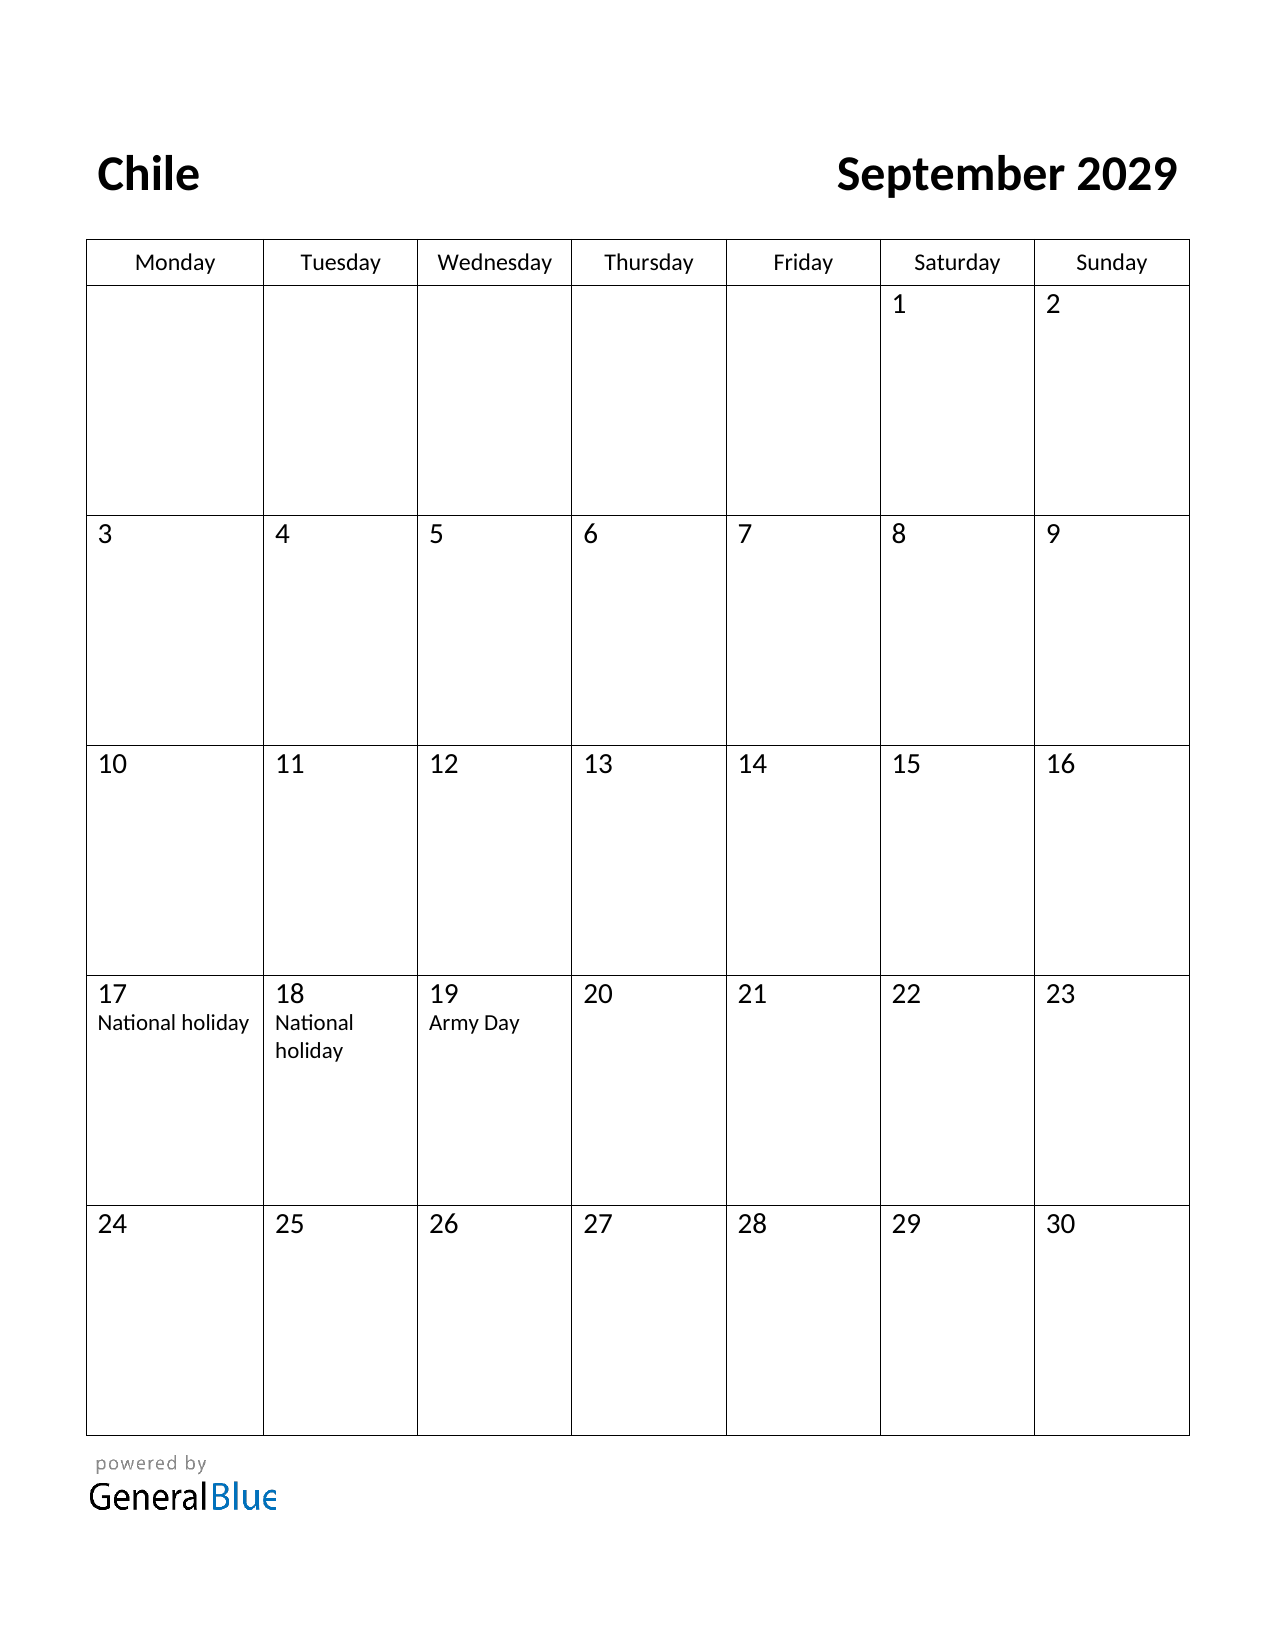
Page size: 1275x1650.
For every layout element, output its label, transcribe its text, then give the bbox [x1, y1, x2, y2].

table_header Chile [86, 105, 572, 239]
table_cell [87, 548, 263, 744]
table_cell Monday [87, 240, 263, 284]
table_cell 30 [1035, 1206, 1189, 1238]
table_cell [881, 778, 1034, 974]
table_cell National holiday [87, 1008, 263, 1204]
table_cell [86, 1436, 1189, 1534]
table_cell 5 [418, 516, 571, 548]
table_cell [727, 1238, 880, 1434]
table_cell 7 [727, 516, 880, 548]
table_cell [418, 318, 571, 514]
table_cell [87, 318, 263, 514]
table_cell [264, 286, 417, 318]
table_cell 25 [264, 1206, 417, 1238]
table_cell [572, 778, 726, 974]
table_cell Army Day [418, 1008, 571, 1204]
table_cell [264, 778, 417, 974]
picture [88, 1452, 276, 1515]
table_cell [572, 548, 726, 744]
table_cell Wednesday [418, 240, 571, 284]
table_cell [264, 318, 417, 514]
table_cell [1035, 548, 1189, 744]
table_cell [727, 778, 880, 974]
table_cell 18 [264, 976, 417, 1008]
table_cell [881, 318, 1034, 514]
table_cell [1035, 318, 1189, 514]
table_cell 21 [727, 976, 880, 1008]
table_cell 19 [418, 976, 571, 1008]
table_cell [572, 318, 726, 514]
table_cell [264, 548, 417, 744]
table_cell [418, 548, 571, 744]
table_cell [881, 1238, 1034, 1434]
table_cell 12 [418, 746, 571, 778]
table_cell [87, 1238, 263, 1434]
table_cell [418, 778, 571, 974]
table_cell 24 [87, 1206, 263, 1238]
table_cell [727, 548, 880, 744]
table_cell [572, 1008, 726, 1204]
table_cell 23 [1035, 976, 1189, 1008]
table_cell [1035, 778, 1189, 974]
table_cell Saturday [881, 240, 1034, 284]
table_cell 17 [87, 976, 263, 1008]
table_cell [881, 1008, 1034, 1204]
table_cell 27 [572, 1206, 726, 1238]
table_cell [572, 1238, 726, 1434]
table_cell 15 [881, 746, 1034, 778]
table_cell [881, 548, 1034, 744]
table_cell [418, 1238, 571, 1434]
table_cell National holiday [264, 1008, 417, 1204]
table_cell [727, 1008, 880, 1204]
table_cell 9 [1035, 516, 1189, 548]
table_cell 11 [264, 746, 417, 778]
table_cell [727, 318, 880, 514]
table_cell 14 [727, 746, 880, 778]
table_cell 22 [881, 976, 1034, 1008]
table_cell 3 [87, 516, 263, 548]
table_cell [1035, 1238, 1189, 1434]
table_cell 1 [881, 286, 1034, 318]
table_cell 8 [881, 516, 1034, 548]
table_cell [87, 286, 263, 318]
table_cell 10 [87, 746, 263, 778]
table_cell [418, 286, 571, 318]
table_cell 13 [572, 746, 726, 778]
table_cell 4 [264, 516, 417, 548]
table_cell Sunday [1035, 240, 1189, 284]
table_cell Thursday [572, 240, 726, 284]
table_cell 2 [1035, 286, 1189, 318]
table_cell [727, 286, 880, 318]
table_cell 20 [572, 976, 726, 1008]
table_cell 29 [881, 1206, 1034, 1238]
table_header September 2029 [572, 105, 1189, 239]
table_cell 28 [727, 1206, 880, 1238]
table_cell [264, 1238, 417, 1434]
table_cell Friday [727, 240, 880, 284]
table_cell [572, 286, 726, 318]
table_cell Tuesday [264, 240, 417, 284]
table_cell 6 [572, 516, 726, 548]
table_cell [1035, 1008, 1189, 1204]
table_cell 16 [1035, 746, 1189, 778]
table_cell 26 [418, 1206, 571, 1238]
table_cell [87, 778, 263, 974]
